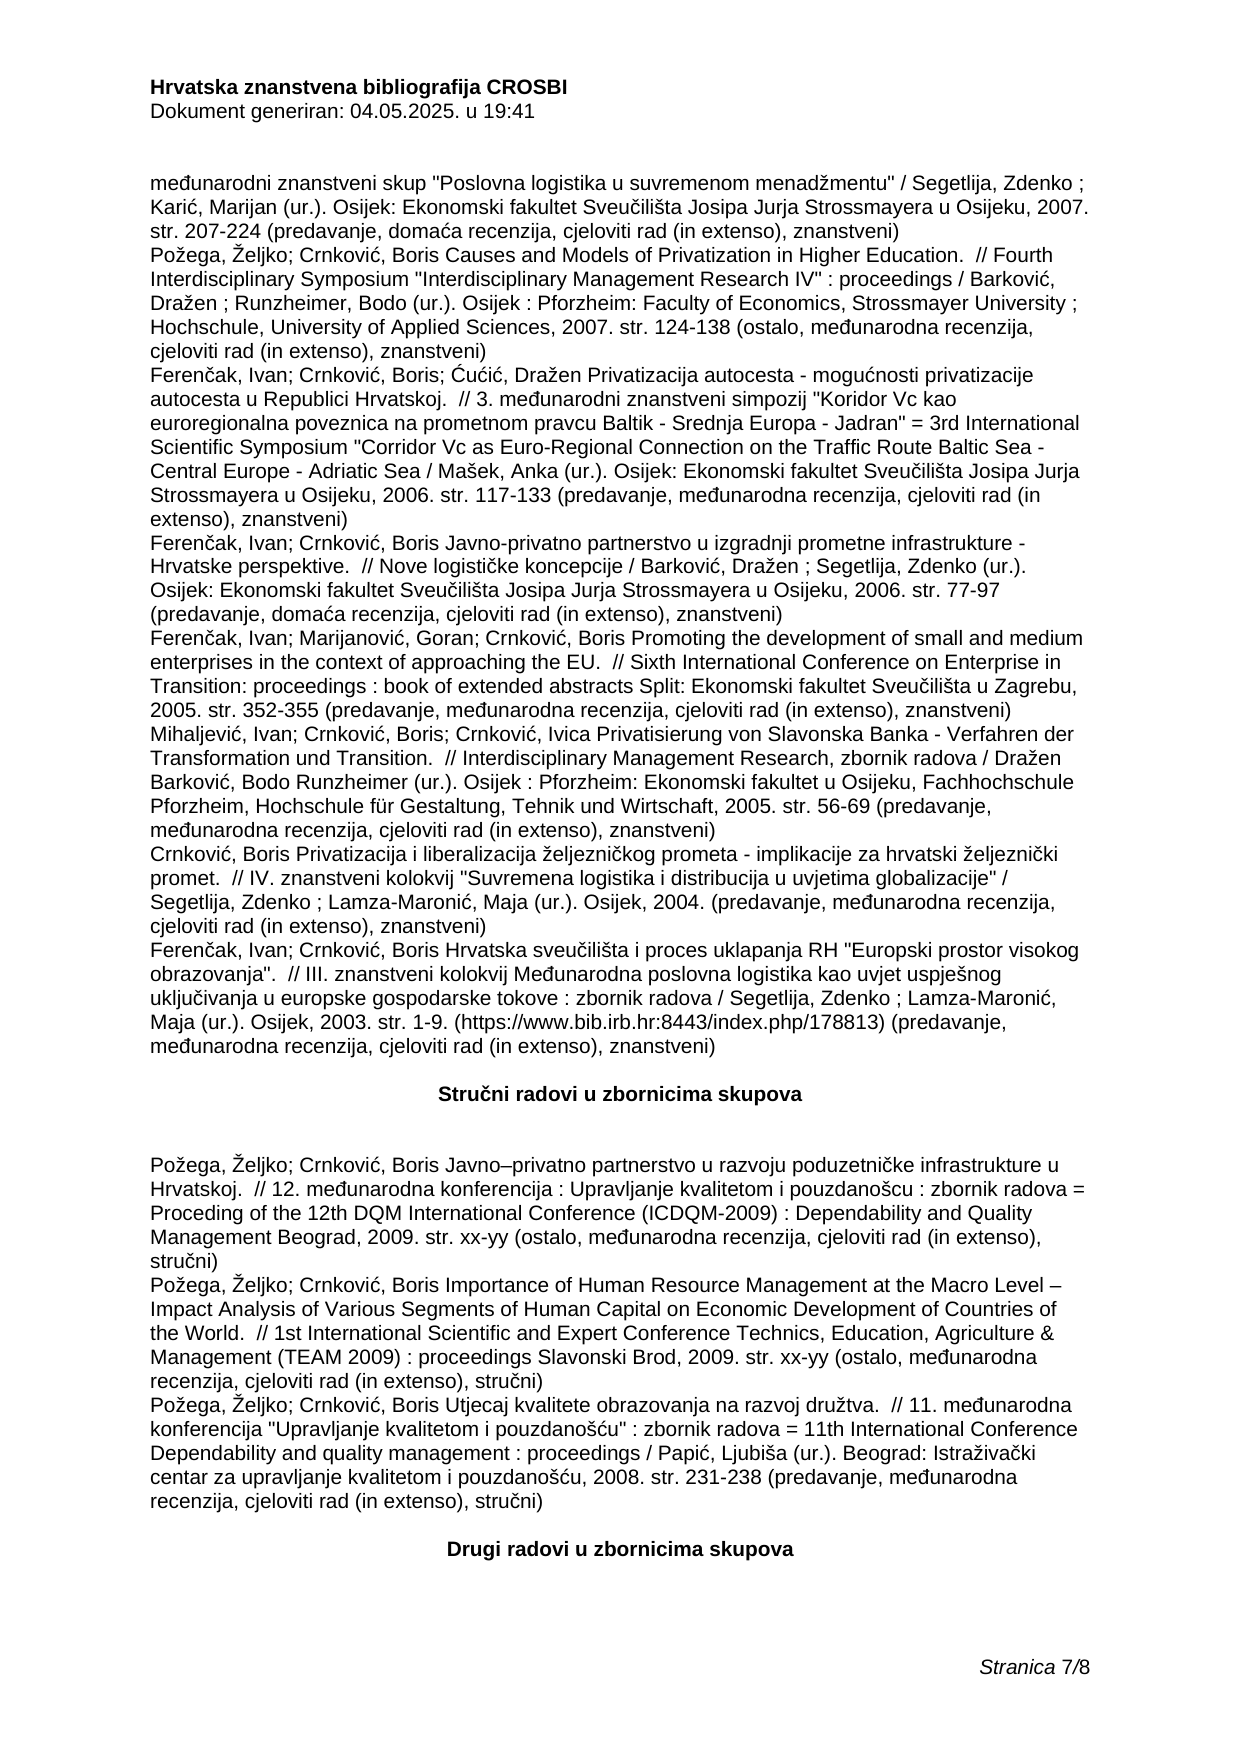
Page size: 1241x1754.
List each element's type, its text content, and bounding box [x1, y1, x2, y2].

text Požega, Željko; Crnković, Boris [150, 1273, 1090, 1393]
text Ferenčak, Ivan; Crnković, Boris [150, 938, 1090, 1057]
subtitle Stručni radovi u zbornicima skupova [150, 1081, 1090, 1105]
text Ferenčak, Ivan; Crnković, Boris [150, 530, 1090, 626]
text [150, 171, 1090, 243]
text Požega, Željko; Crnković, Boris [150, 1393, 1090, 1513]
text Crnković, Boris [150, 842, 1090, 938]
text Požega, Željko; Crnković, Boris [150, 243, 1090, 363]
text Požega, Željko; Crnković, Boris [150, 1153, 1090, 1273]
text Ferenčak, Ivan; Marijanović, Goran; Crnković, Boris [150, 626, 1090, 722]
subtitle Drugi radovi u zbornicima skupova [150, 1537, 1090, 1561]
text Mihaljević, Ivan; Crnković, Boris; Crnković, Ivica [150, 722, 1090, 842]
text Ferenčak, Ivan; Crnković, Boris; Ćućić, Dražen [150, 363, 1090, 530]
